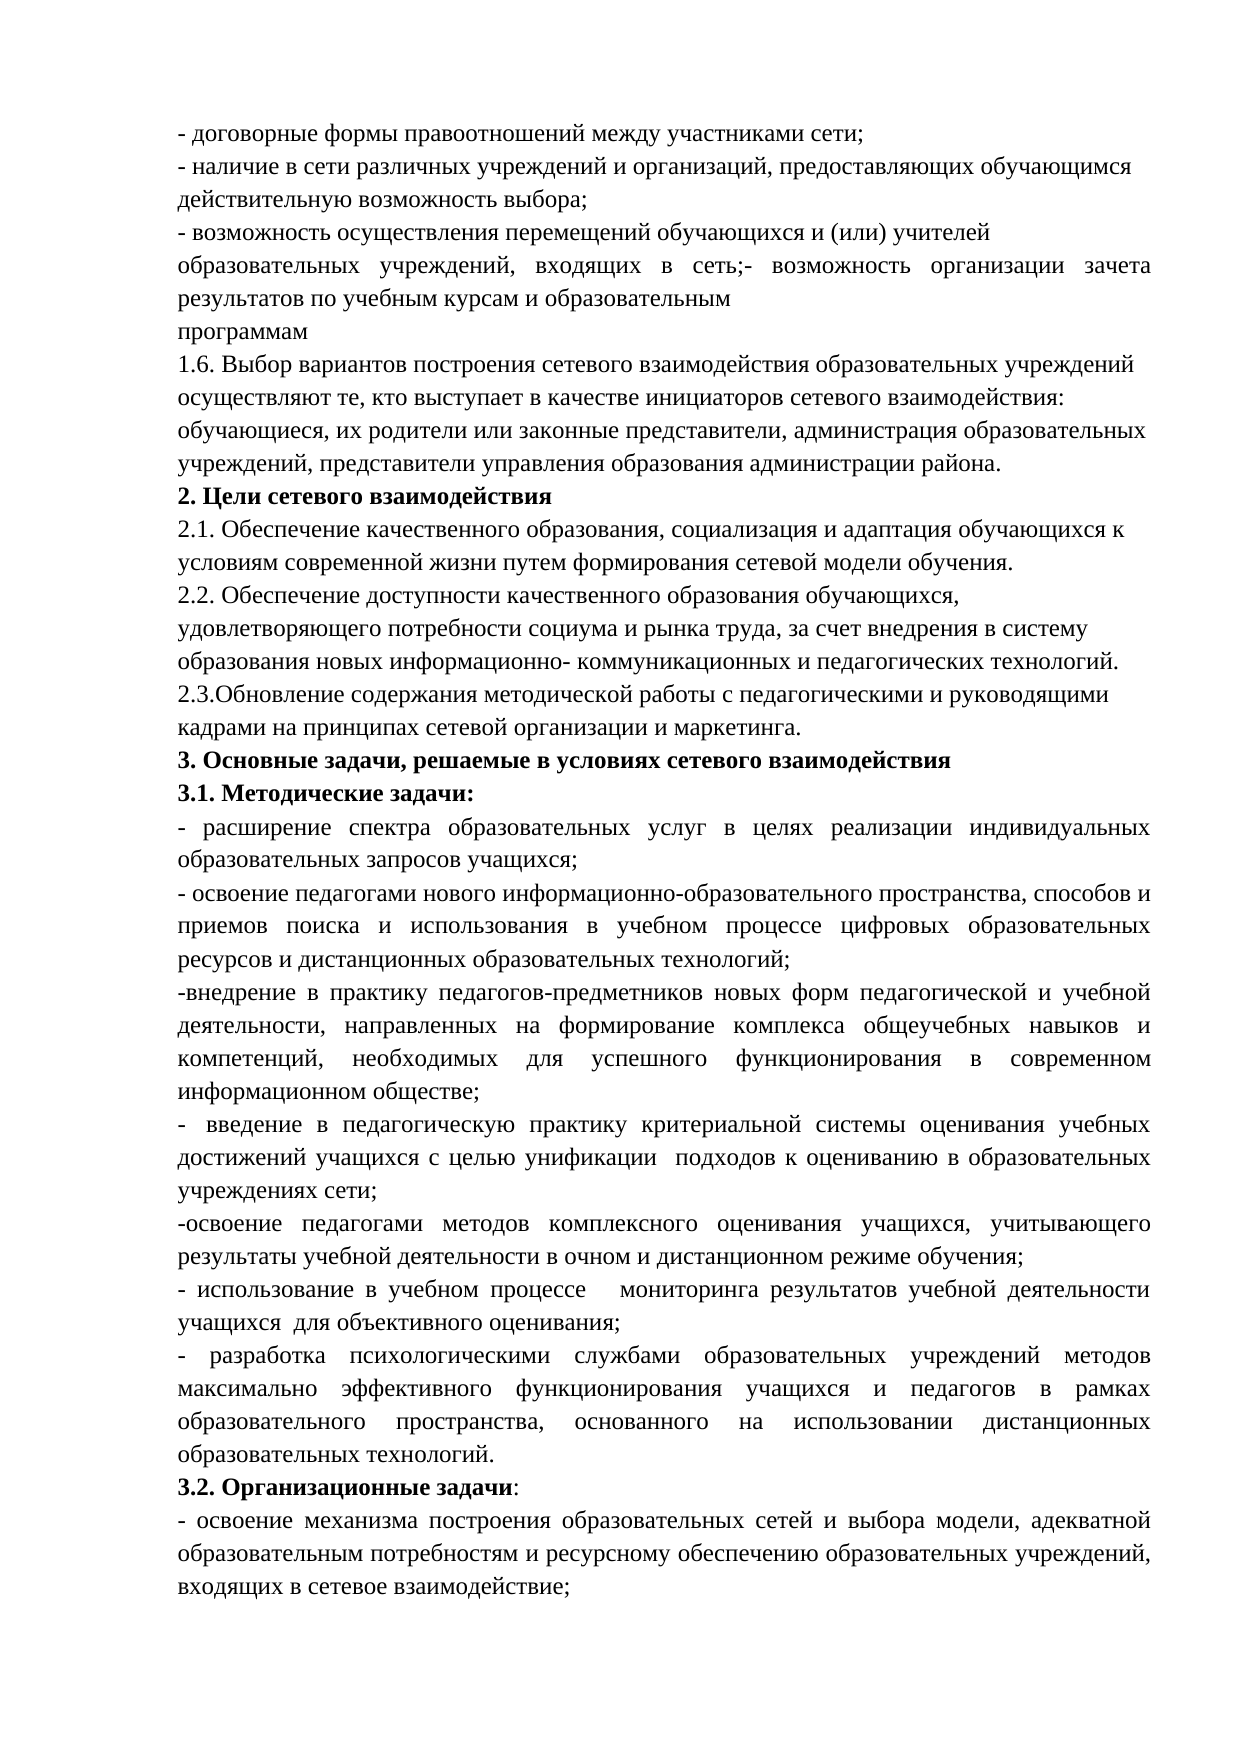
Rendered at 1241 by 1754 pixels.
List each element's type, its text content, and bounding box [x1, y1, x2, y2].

text обучающиеся, их родители или законные представители, администрация образовательных [177, 415, 1152, 444]
text 2. Цели сетевого взаимодействия [177, 481, 1152, 510]
text - использование в учебном процессе мониторинга результатов учебной деятельности учащихся для объективного оценивания; [177, 1274, 1152, 1336]
text -освоение педагогами методов комплексного оценивания учащихся, учитывающего результаты учебной деятельности в очном и дистанционном режиме обучения; [177, 1208, 1152, 1269]
text -внедрение в практику педагогов-предметников новых форм педагогической и учебной деятельности, направленных на формирование комплекса общеучебных навыков и компетенций, необходимых для успешного функционирования в современном информационном обществе; [177, 977, 1152, 1104]
text 2.1. Обеспечение качественного образования, социализация и адаптация обучающихся к [177, 514, 1152, 543]
text 3.1. Методические задачи: [177, 778, 1152, 807]
text 3. Основные задачи, решаемые в условиях сетевого взаимодействия [177, 746, 1152, 774]
text - разработка психологическими службами образовательных учреждений методов максимально эффективного функционирования учащихся и педагогов в рамках образовательного пространства, основанного на использовании дистанционных образовательных технологий. [177, 1340, 1152, 1468]
text - освоение педагогами нового информационно-образовательного пространства, способов и приемов поиска и использования в учебном процессе цифровых образовательных ресурсов и дистанционных образовательных технологий; [177, 878, 1152, 972]
text 1.6. Выбор вариантов построения сетевого взаимодействия образовательных учреждений [177, 349, 1152, 378]
text действительную возможность выбора; [177, 184, 1152, 213]
text образовательных учреждений, входящих в сеть;- возможность организации зачета результатов по учебным курсам и образовательным [177, 250, 1152, 312]
text - наличие в сети различных учреждений и организаций, предоставляющих обучающимся [177, 151, 1152, 180]
text - возможность осуществления перемещений обучающихся и (или) учителей [177, 217, 1152, 246]
text программам [177, 316, 1152, 345]
text - расширение спектра образовательных услуг в целях реализации индивидуальных образовательных запросов учащихся; [177, 812, 1152, 873]
text 2.2. Обеспечение доступности качественного образования обучающихся, [177, 580, 1152, 609]
text - введение в педагогическую практику критериальной системы оценивания учебных достижений учащихся с целью унификации подходов к оцениванию в образовательных учреждениях сети; [177, 1109, 1152, 1203]
text 2.3.Обновление содержания методической работы с педагогическими и руководящими [177, 679, 1152, 708]
text образования новых информационно- коммуникационных и педагогических технологий. [177, 646, 1152, 675]
text 3.2. Организационные задачи: [177, 1472, 1152, 1501]
text учреждений, представители управления образования администрации района. [177, 448, 1152, 477]
text удовлетворяющего потребности социума и рынка труда, за счет внедрения в систему [177, 613, 1152, 642]
text осуществляют те, кто выступает в качестве инициаторов сетевого взаимодействия: [177, 382, 1152, 411]
text условиям современной жизни путем формирования сетевой модели обучения. [177, 547, 1152, 576]
text - договорные формы правоотношений между участниками сети; [177, 118, 1152, 147]
text кадрами на принципах сетевой организации и маркетинга. [177, 712, 1152, 741]
text - освоение механизма построения образовательных сетей и выбора модели, адекватной образовательным потребностям и ресурсному обеспечению образовательных учреждений, входящих в сетевое взаимодействие; [177, 1505, 1152, 1600]
